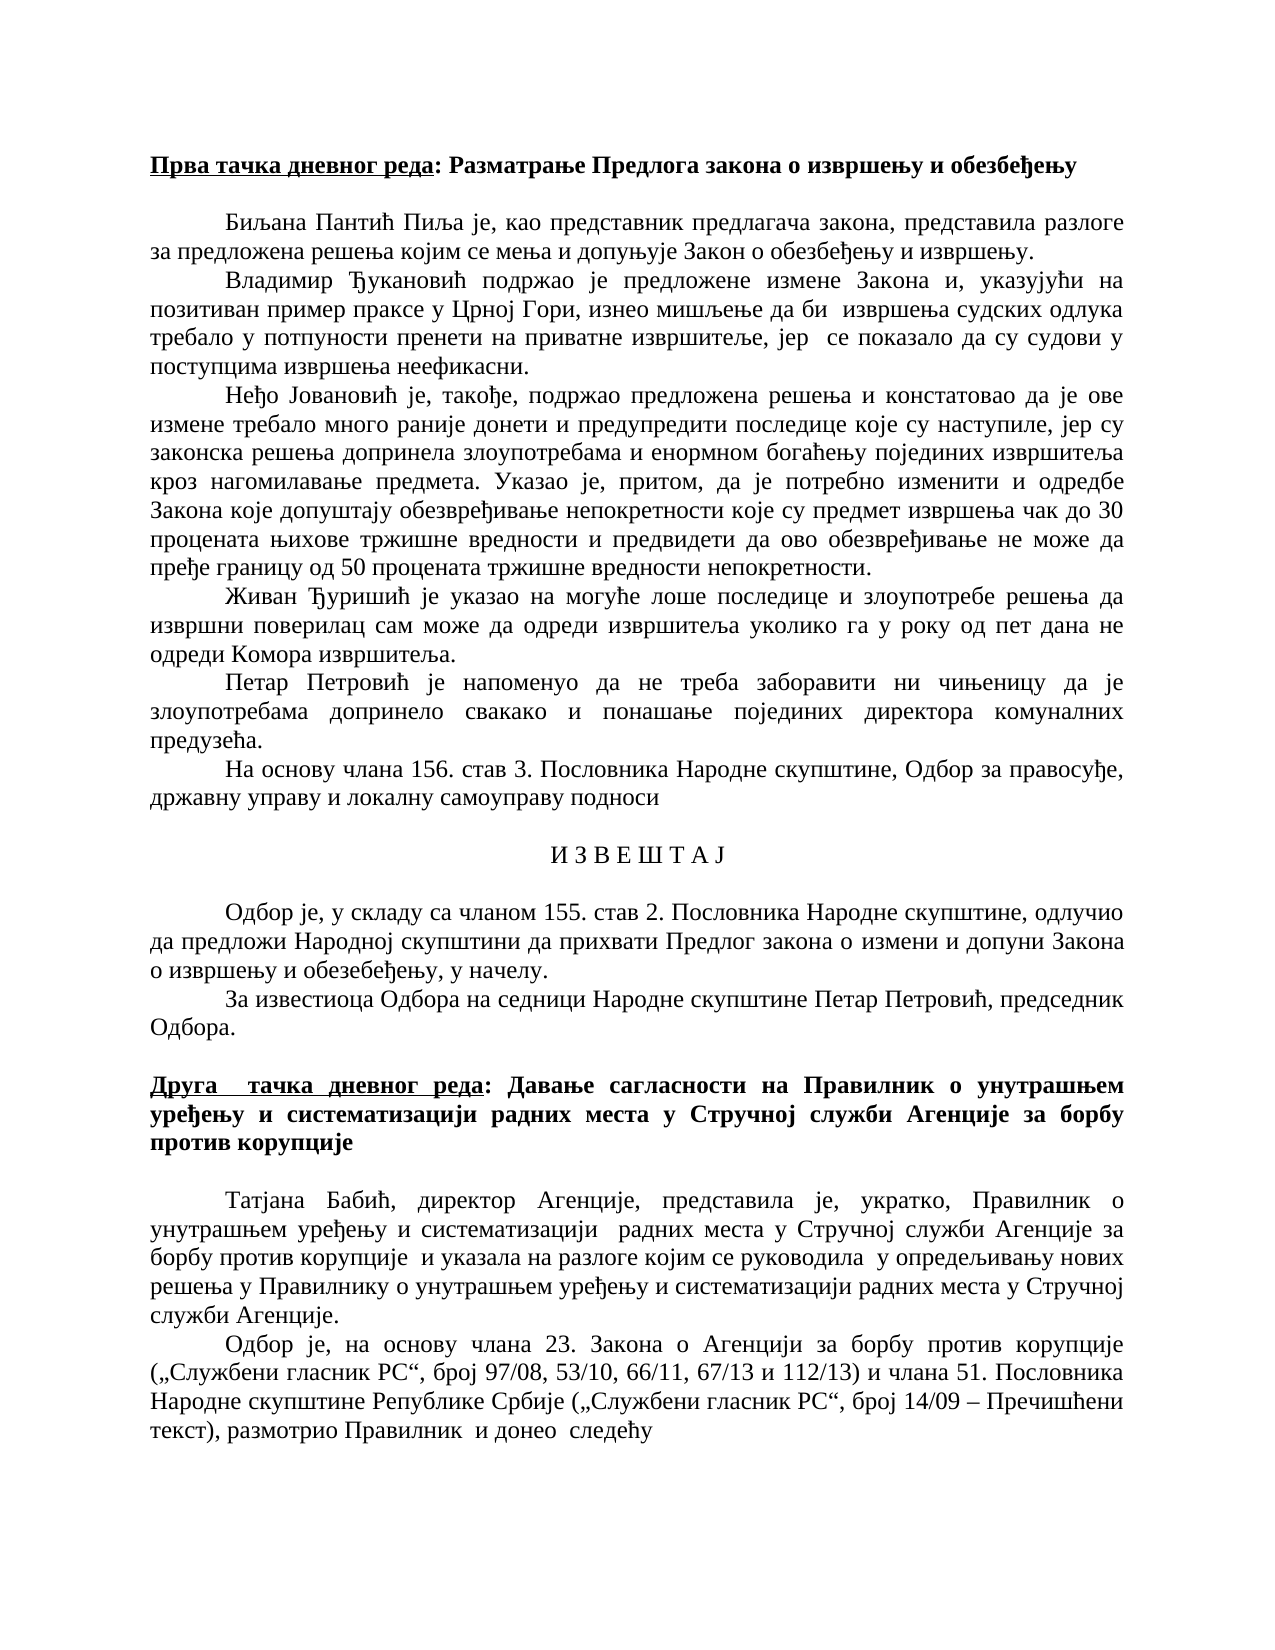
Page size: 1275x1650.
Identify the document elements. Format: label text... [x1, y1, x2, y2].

text Петар Петровић је напоменуо да не треба заборавити ни чињеницу да је злоупотребама допринело свакако и понашање појединих директора комуналних предузећа. [150, 667, 1125, 754]
text Одбор је, у складу са чланом 155. став 2. Пословника Народне скупштине, одлучио да предложи Народној скупштини да прихвати Предлог закона о измени и допуни Закона о извршењу и обезебеђењу, у начелу. [150, 897, 1125, 984]
text Прва тачка дневног реда: Разматрање Предлога закона о извршењу и обезбеђењу [150, 150, 1125, 179]
text За известиоца Одбора на седници Народне скупштине Петар Петровић, председник Одбора. [150, 984, 1125, 1041]
text Татјана Бабић, директор Агенције, представила је, укратко, Правилник о унутрашњем уређењу и систематизацији радних места у Стручној служби Агенције за борбу против корупције и указала на разлоге којим се руководила у опредељивању нових решења у Правилнику о унутрашњем уређењу и систематизацији радних места у Стручној служби Агенције. [150, 1185, 1125, 1329]
text Владимир Ђукановић подржао је предложене измене Закона и, указујући на позитиван пример праксе у Црној Гори, изнео мишљење да би извршења судских одлука требало у потпуности пренети на приватне извршитеље, јер се показало да су судови у поступцима извршења неефикасни. [150, 265, 1125, 380]
text Неђо Јовановић је, такође, подржао предложена решења и констатовао да је ове измене требало много раније донети и предупредити последице које су наступиле, јер су законска решења допринела злоупотребама и енормном богаћењу појединих извршитеља кроз нагомилавање предмета. Указао је, притом, да је потребно изменити и одредбе Закона које допуштају обезвређивање непокретности које су предмет извршења чак до 30 процената њихове тржишне вредности и предвидети да ово обезвређивање не може да пређе границу од 50 процената тржишне вредности непокретности. [150, 380, 1125, 581]
text На основу члана 156. став 3. Пословника Народне скупштине, Одбор за правосуђе, државну управу и локалну самоуправу подноси [150, 754, 1125, 811]
text Биљана Пантић Пиља је, као представник предлагача закона, представила разлоге за предложена решења којим се мења и допуњује Закон о обезбеђењу и извршењу. [150, 207, 1125, 265]
text Живан Ђуришић је указао на могуће лоше последице и злоупотребе решења да извршни поверилац сам може да одреди извршитеља уколико га у року од пет дана не одреди Комора извршитеља. [150, 581, 1125, 667]
text Друга тачка дневног реда: Давање сагласности на Правилник о унутрашњем уређењу и систематизацији радних места у Стручној служби Агенције за борбу против корупције [150, 1070, 1125, 1156]
text Одбор је, на основу члана 23. Закона о Агенцији за борбу против корупције („Службени гласник РС“, број 97/08, 53/10, 66/11, 67/13 и 112/13) и члана 51. Пословника Народне скупштине Републике Србије („Службени гласник РС“, број 14/09 – Пречишћени текст), размотрио Правилник и донео следећу [150, 1329, 1125, 1444]
text И З В Е Ш Т А Ј [150, 840, 1125, 869]
